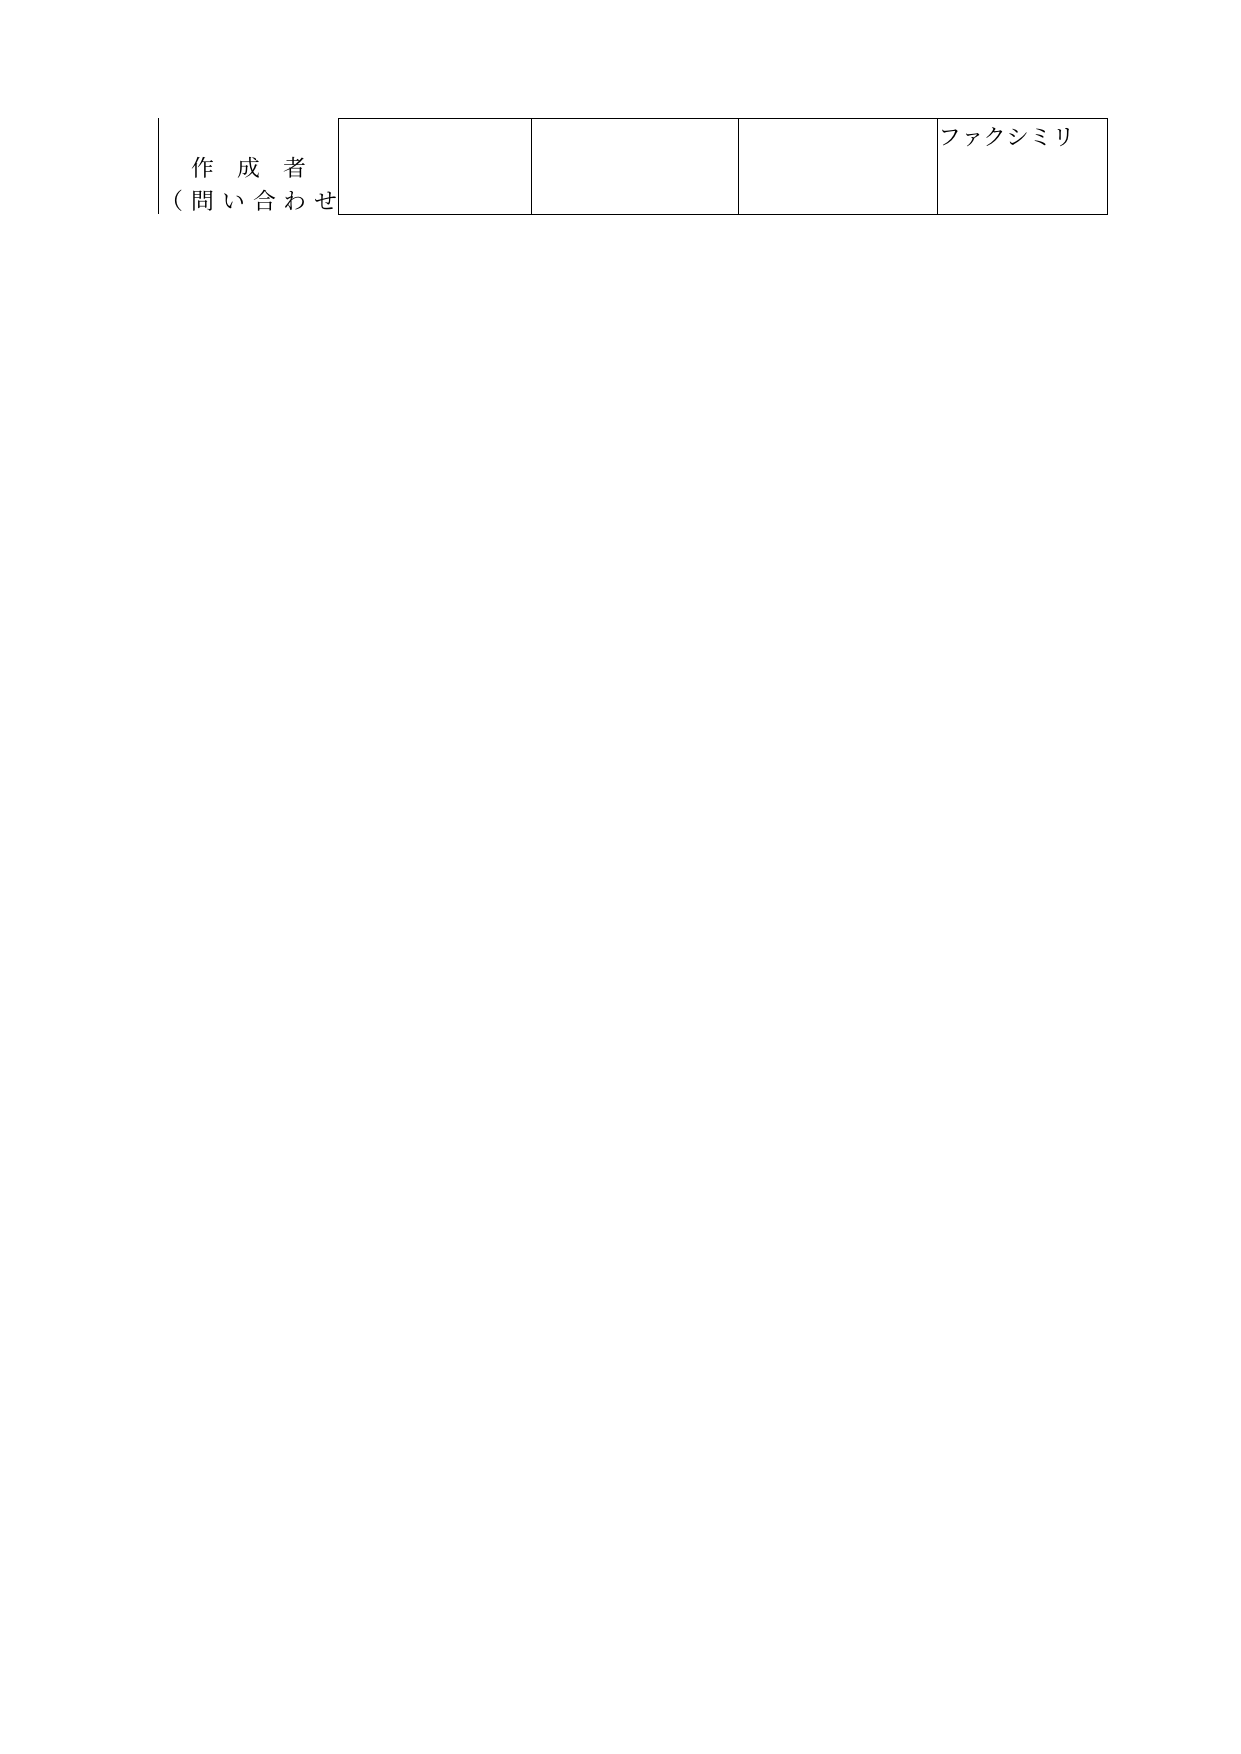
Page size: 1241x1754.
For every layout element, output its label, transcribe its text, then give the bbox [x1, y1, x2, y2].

table_cell [532, 119, 738, 214]
table_cell [739, 119, 937, 214]
table_cell ファクシミリ [938, 119, 1107, 214]
table_cell [339, 119, 531, 214]
